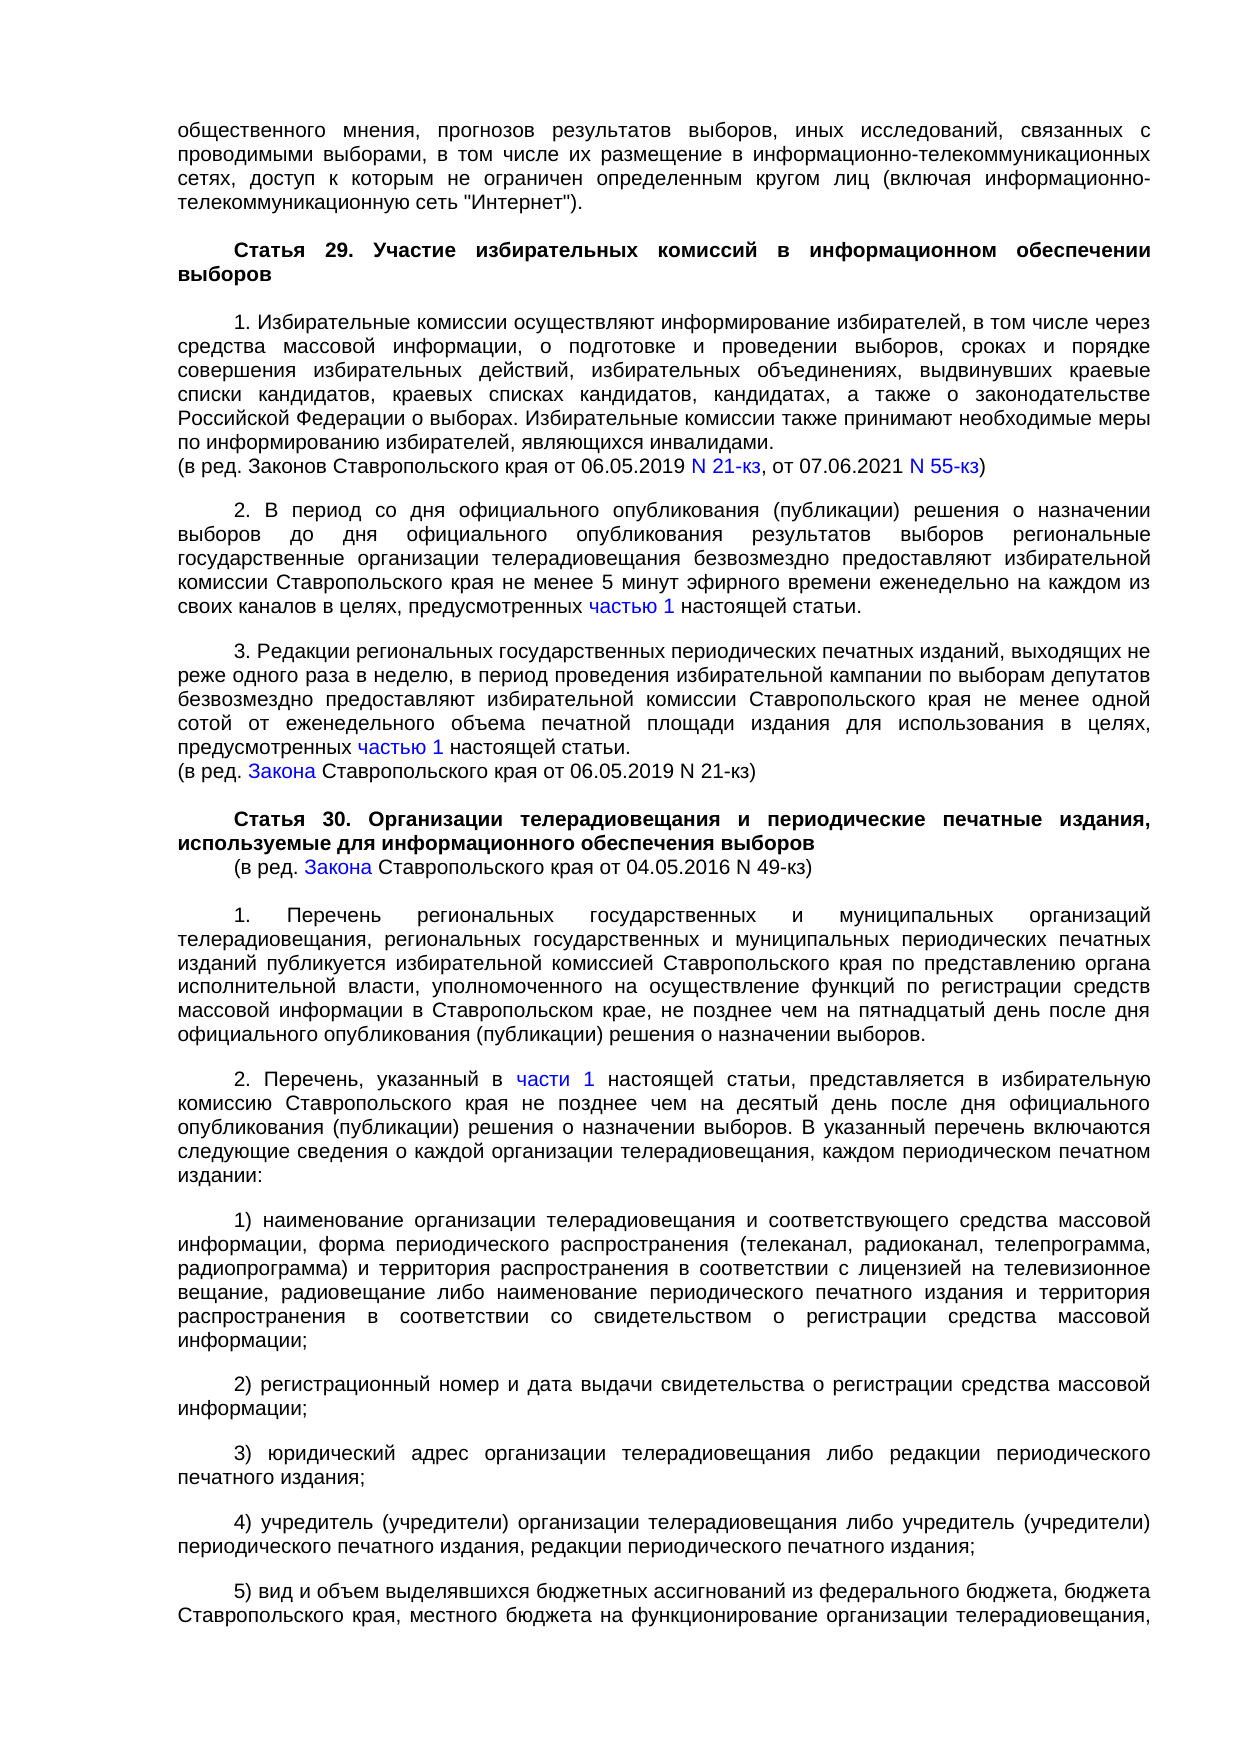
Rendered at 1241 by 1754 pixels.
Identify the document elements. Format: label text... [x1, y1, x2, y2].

text 1. Избирательные комиссии осуществляют информирование избирателей, в том числе через средства массовой информации, о подготовке и проведении выборов, сроках и порядке совершения избирательных действий, избирательных объединениях, выдвинувших краевые списки кандидатов, краевых списках кандидатов, кандидатах, а также о законодательстве Российской Федерации о выборах. Избирательные комиссии также принимают необходимые меры по информированию избирателей, являющихся инвалидами. [177, 310, 1152, 453]
text 3) юридический адрес организации телерадиовещания либо редакции периодического печатного издания; [177, 1441, 1152, 1489]
text (в ред. Закона Ставропольского края от 04.05.2016 N 49-кз) [177, 854, 1152, 878]
text 3. Редакции региональных государственных периодических печатных изданий, выходящих не реже одного раза в неделю, в период проведения избирательной кампании по выборам депутатов безвозмездно предоставляют избирательной комиссии Ставропольского края не менее одной сотой от еженедельного объема печатной площади издания для использования в целях, предусмотренных частью 1 настоящей статьи. [177, 639, 1152, 759]
title Статья 29. Участие избирательных комиссий в информационном обеспечении выборов [177, 238, 1152, 286]
text (в ред. Закона Ставропольского края от 06.05.2019 N 21-кз) [177, 759, 1152, 783]
text (в ред. Законов Ставропольского края от 06.05.2019 N 21-кз, от 07.06.2021 N 55-кз) [177, 453, 1152, 477]
text 2. Перечень, указанный в части 1 настоящей статьи, представляется в избирательную комиссию Ставропольского края не позднее чем на десятый день после дня официального опубликования (публикации) решения о назначении выборов. В указанный перечень включаются следующие сведения о каждой организации телерадиовещания, каждом периодическом печатном издании: [177, 1067, 1152, 1187]
text 2) регистрационный номер и дата выдачи свидетельства о регистрации средства массовой информации; [177, 1372, 1152, 1420]
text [177, 118, 1152, 214]
text 1. Перечень региональных государственных и муниципальных организаций телерадиовещания, региональных государственных и муниципальных периодических печатных изданий публикуется избирательной комиссией Ставропольского края по представлению органа исполнительной власти, уполномоченного на осуществление функций по регистрации средств массовой информации в Ставропольском крае, не позднее чем на пятнадцатый день после дня официального опубликования (публикации) решения о назначении выборов. [177, 902, 1152, 1046]
text 4) учредитель (учредители) организации телерадиовещания либо учредитель (учредители) периодического печатного издания, редакции периодического печатного издания; [177, 1510, 1152, 1558]
title Статья 30. Организации телерадиовещания и периодические печатные издания, используемые для информационного обеспечения выборов [177, 807, 1152, 854]
text 1) наименование организации телерадиовещания и соответствующего средства массовой информации, форма периодического распространения (телеканал, радиоканал, телепрограмма, радиопрограмма) и территория распространения в соответствии с лицензией на телевизионное вещание, радиовещание либо наименование периодического печатного издания и территория распространения в соответствии со свидетельством о регистрации средства массовой информации; [177, 1208, 1152, 1351]
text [177, 1578, 1152, 1626]
text 2. В период со дня официального опубликования (публикации) решения о назначении выборов до дня официального опубликования результатов выборов региональные государственные организации телерадиовещания безвозмездно предоставляют избирательной комиссии Ставропольского края не менее 5 минут эфирного времени еженедельно на каждом из своих каналов в целях, предусмотренных частью 1 настоящей статьи. [177, 498, 1152, 618]
